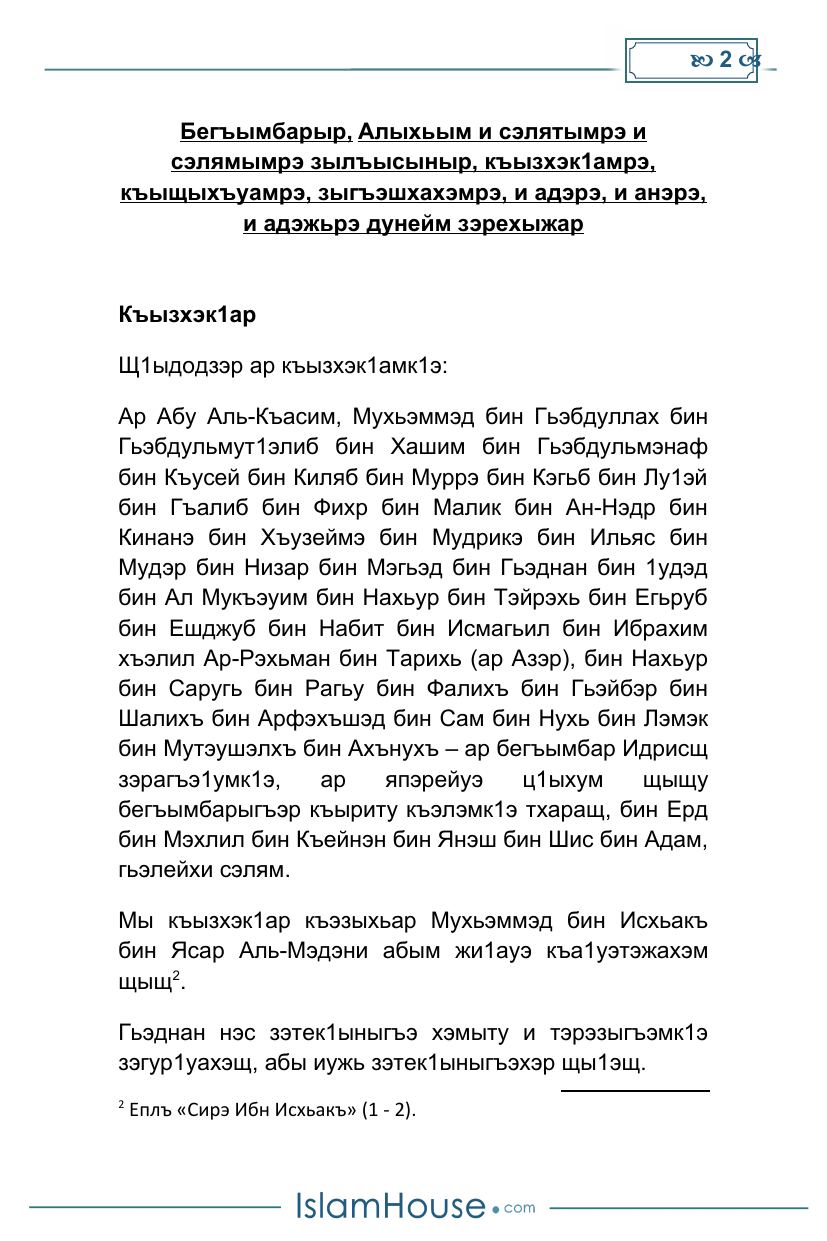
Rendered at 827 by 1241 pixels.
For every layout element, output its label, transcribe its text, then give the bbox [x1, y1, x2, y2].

text Бегъымбарыр, Алыхьым и сэлятымрэ и сэлямымрэ зылъысыныр, къызхэк1амрэ, къыщыхъуамрэ, зыгъэшхахэмрэ, и адэрэ, и анэрэ, и адэжьрэ дунейм зэрехыжар [118, 118, 709, 237]
text Ар Абу Аль-Къасим, Мухьэммэд бин Гьэбдуллах бин Гьэбдульмут1элиб бин Хашим бин Гьэбдульмэнаф бин Къусей бин Киляб бин Муррэ бин Кэгьб бин Лу1эй бин Гъалиб бин Фихр бин Малик бин Ан-Нэдр бин Кинанэ бин Хъузеймэ бин Мудрикэ бин Ильяс бин Мудэр бин Низар бин Мэгьэд бин Гьэднан бин 1удэд бин Ал Мукъэуим бин Нахьур бин Тэйрэхь бин Егьруб бин Ешджуб бин Набит бин Исмагьил бин Ибрахим хъэлил Ар-Рэхьман бин Тарихь (ар Азэр), бин Нахьур бин Саругь бин Рагьу бин Фалихъ бин Гьэйбэр бин Шалихъ бин Арфэхъшэд бин Сам бин Нухь бин Лэмэк бин Мутэушэлхъ бин Ахънухъ – ар бегъымбар Идрисщ зэрагъэ1умк1э, ар япэрейуэ ц1ыхум щыщу бегъымбарыгъэр къыриту къэлэмк1э тхаращ, бин Ерд бин Мэхлил бин Къейнэн бин Янэш бин Шис бин Адам, гьэлейхи сэлям. [118, 403, 709, 883]
text Гьэднан нэс зэтек1ыныгъэ хэмыту и тэрэзыгъэмк1э зэгур1уахэщ, абы иужь зэтек1ыныгъэхэр щы1эщ. [118, 1019, 709, 1075]
picture [289, 1187, 809, 1225]
text Къызхэк1ар [118, 301, 709, 327]
text Мы къызхэк1ар къэзыхьар Мухьэммэд бин Исхьакъ бин Ясар Аль-Мэдэни абым жи1ауэ къа1уэтэжахэм щыщ. [118, 907, 709, 994]
picture [22, 1186, 281, 1224]
text Щ1ыдодзэр ар къызхэк1амк1э: [118, 352, 709, 378]
